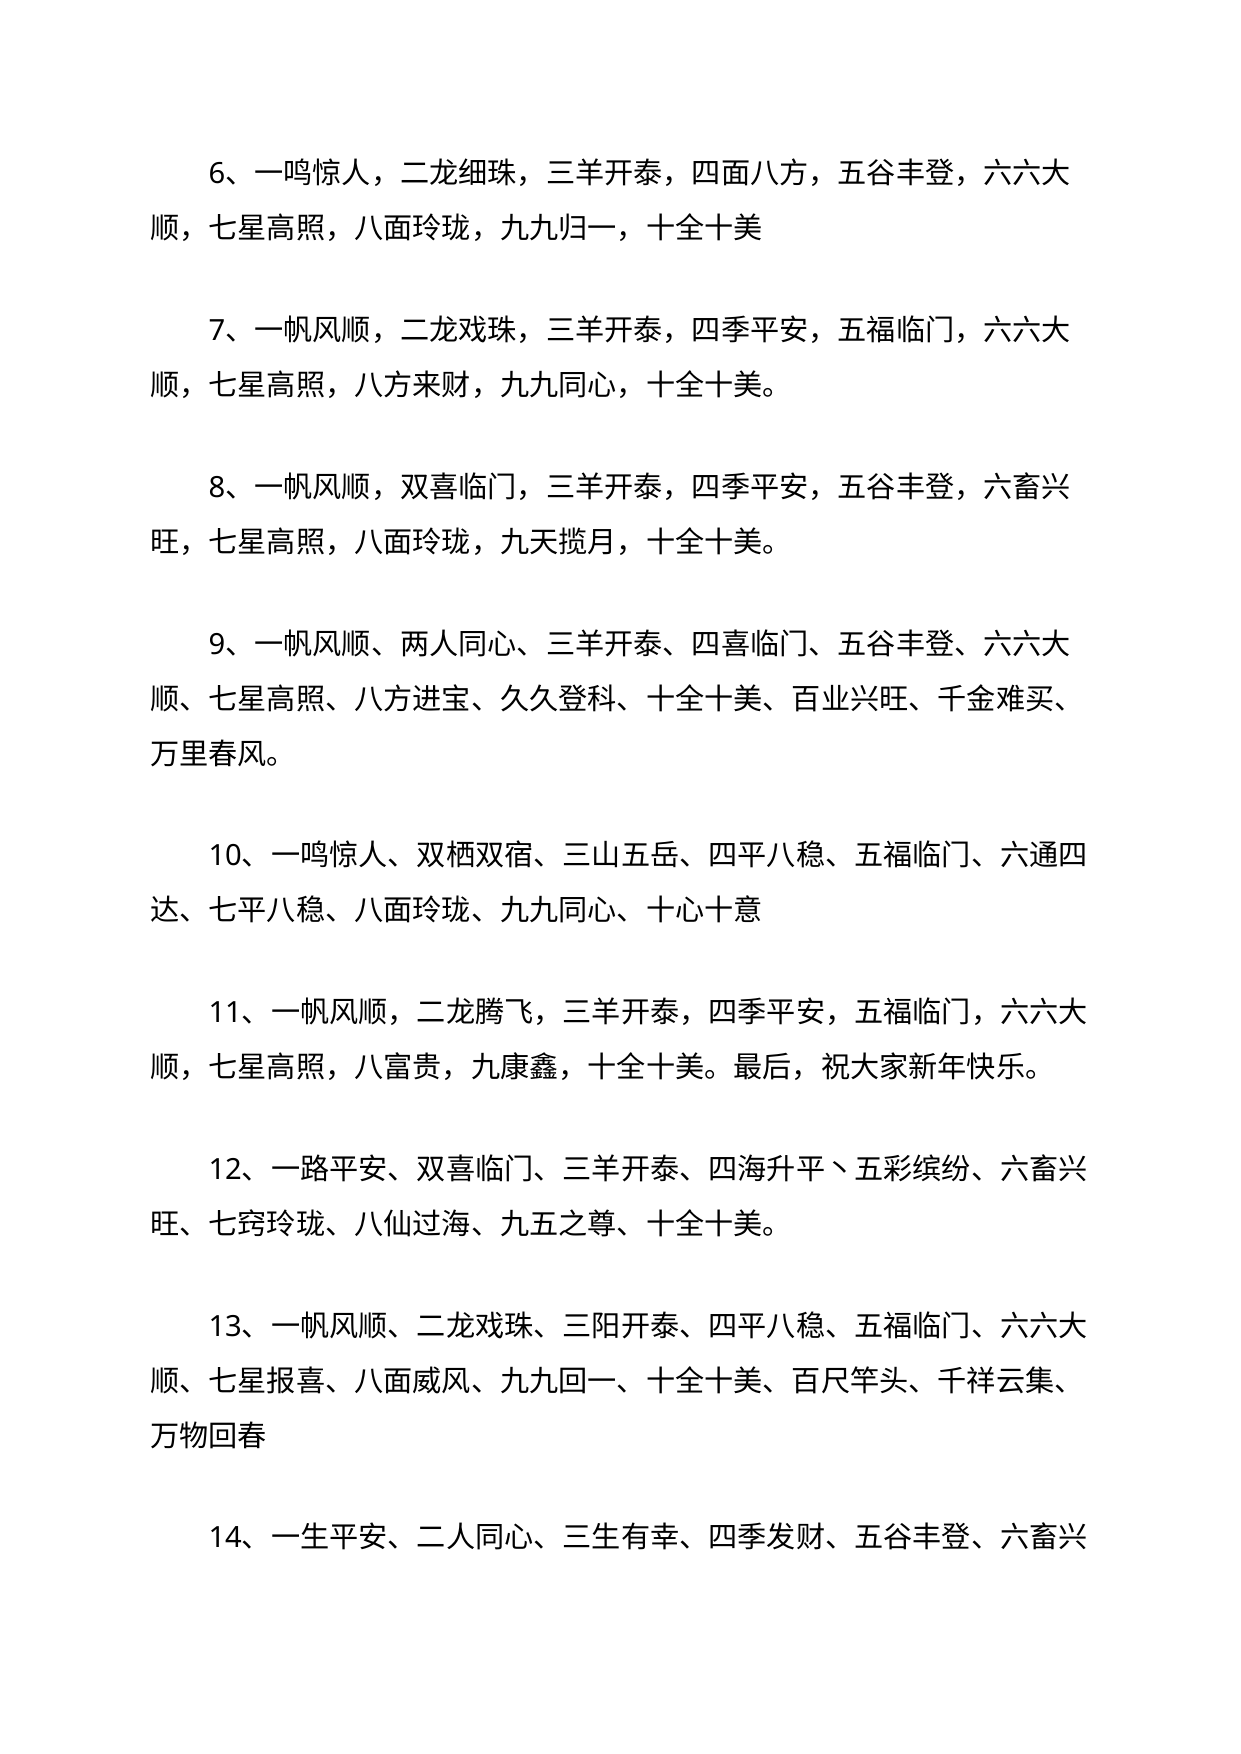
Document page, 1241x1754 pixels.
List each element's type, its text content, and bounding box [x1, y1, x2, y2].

text 11、一帆风顺，二龙腾飞，三羊开泰，四季平安，五福临门，六六大顺，七星高照，八富贵，九康鑫，十全十美。最后，祝大家新年快乐。 [150, 989, 1090, 1086]
text 8、一帆风顺，双喜临门，三羊开泰，四季平安，五谷丰登，六畜兴旺，七星高照，八面玲珑，九天揽月，十全十美。 [150, 463, 1090, 561]
text 7、一帆风顺，二龙戏珠，三羊开泰，四季平安，五福临门，六六大顺，七星高照，八方来财，九九同心，十全十美。 [150, 307, 1090, 404]
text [150, 1514, 1090, 1556]
text 12、一路平安、双喜临门、三羊开泰、四海升平丶五彩缤纷、六畜兴旺、七窍玲珑、八仙过海、九五之尊、十全十美。 [150, 1146, 1090, 1243]
text 6、一鸣惊人，二龙细珠，三羊开泰，四面八方，五谷丰登，六六大顺，七星高照，八面玲珑，九九归一，十全十美 [150, 150, 1090, 247]
text 9、一帆风顺、两人同心、三羊开泰、四喜临门、五谷丰登、六六大顺、七星高照、八方进宝、久久登科、十全十美、百业兴旺、千金难买、万里春风。 [150, 620, 1090, 772]
text 13、一帆风顺、二龙戏珠、三阳开泰、四平八稳、五福临门、六六大顺、七星报喜、八面威风、九九回一、十全十美、百尺竿头、千祥云集、万物回春 [150, 1302, 1090, 1454]
text 10、一鸣惊人、双栖双宿、三山五岳、四平八稳、五福临门、六通四达、七平八稳、八面玲珑、九九同心、十心十意 [150, 832, 1090, 929]
